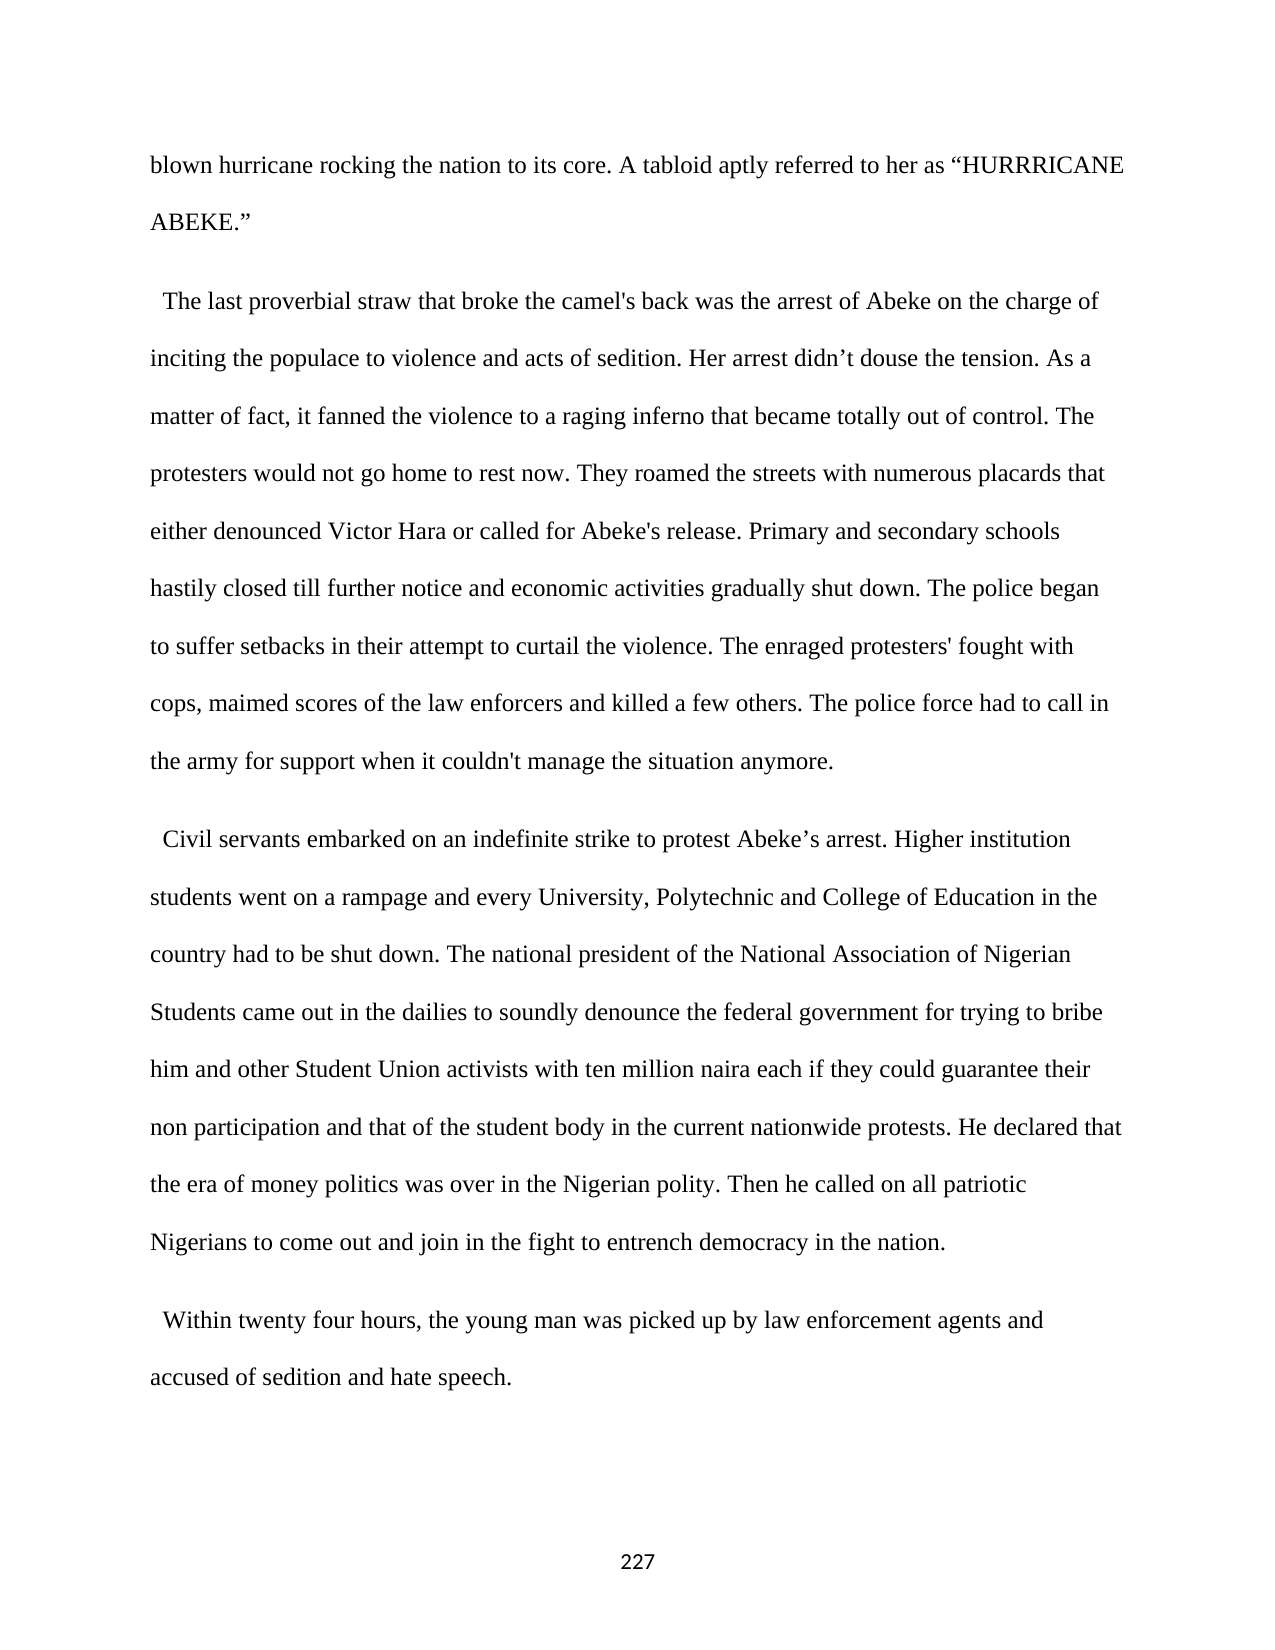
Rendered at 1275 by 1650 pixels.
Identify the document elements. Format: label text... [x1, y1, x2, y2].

text Within twenty four hours, the young man was picked up by law enforcement agents and accused of sedition and hate speech. [150, 1305, 1125, 1391]
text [150, 150, 1125, 236]
text Civil servants embarked on an indefinite strike to protest Abeke’s arrest. Higher institution students went on a rampage and every University, Polytechnic and College of Education in the country had to be shut down. The national president of the National Association of Nigerian Students came out in the dailies to soundly denounce the federal government for trying to bribe him and other Student Union activists with ten million naira each if they could guarantee their non participation and that of the student body in the current nationwide protests. He declared that the era of money politics was over in the Nigerian polity. Then he called on all patriotic Nigerians to come out and join in the fight to entrench democracy in the nation. [150, 824, 1125, 1255]
text The last proverbial straw that broke the camel's back was the arrest of Abeke on the charge of inciting the populace to violence and acts of sedition. Her arrest didn’t douse the tension. As a matter of fact, it fanned the violence to a raging inferno that became totally out of control. The protesters would not go home to rest now. They roamed the streets with numerous placards that either denounced Victor Hara or called for Abeke's release. Primary and secondary schools hastily closed till further notice and economic activities gradually shut down. The police began to suffer setbacks in their attempt to curtail the violence. The enraged protesters' fought with cops, maimed scores of the law enforcers and killed a few others. The police force had to call in the army for support when it couldn't manage the situation anymore. [150, 286, 1125, 774]
